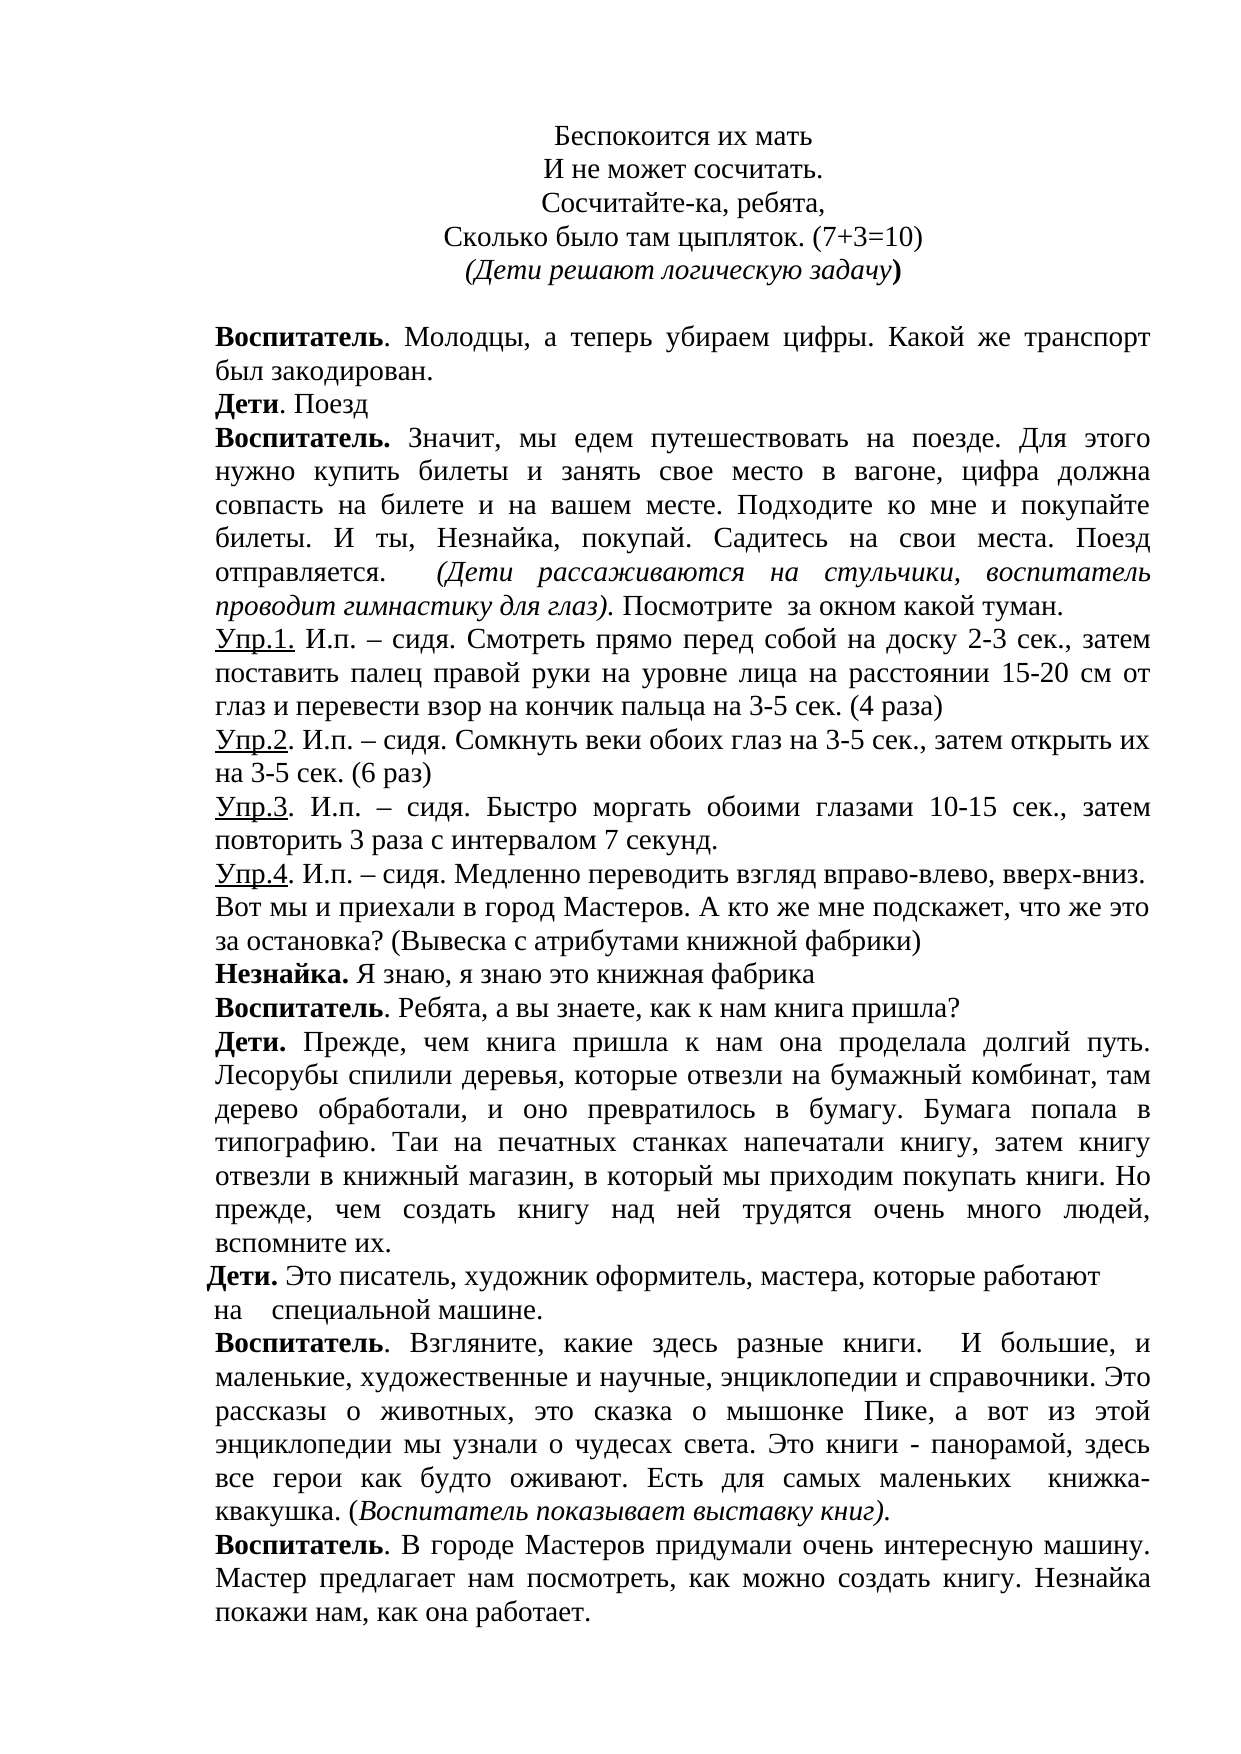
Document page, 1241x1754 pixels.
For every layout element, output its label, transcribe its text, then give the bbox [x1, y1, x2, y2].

text Вот мы и приехали в город Мастеров. А кто же мне подскажет, что же это за остановка? (Вывеска с атрибутами книжной фабрики) [215, 889, 1152, 957]
text Дети. Поезд [215, 386, 1152, 420]
text Беспокоится их мать [215, 118, 1152, 152]
text Упр.1. И.п. – сидя. Смотреть прямо перед собой на доску 2-3 сек., затем поставить палец правой руки на уровне лица на расстоянии 15- от глаз и перевести взор на кончик пальца на 3-5 сек. (4 раза) [215, 621, 1152, 722]
text И не может сосчитать. [215, 152, 1152, 185]
text Воспитатель. Ребята, а вы знаете, как к нам книга пришла? [215, 990, 1152, 1024]
text Незнайка. Я знаю, я знаю это книжная фабрика [215, 957, 1152, 990]
text Воспитатель. Взгляните, какие здесь разные книги. И большие, и маленькие, художественные и научные, энциклопедии и справочники. Это рассказы о животных, это сказка о мышонке Пике, а вот из этой энциклопедии мы узнали о чудесах света. Это книги - панорамой, здесь все герои как будто оживают. Есть для самых маленьких книжка-квакушка. (Воспитатель показывает выставку книг). [215, 1326, 1152, 1527]
text Воспитатель. В городе Мастеров придумали очень интересную машину. Мастер предлагает нам посмотреть, как можно создать книгу. Незнайка покажи нам, как она работает. [215, 1527, 1152, 1627]
text Дети. Это писатель, художник оформитель, мастера, которые работают [177, 1258, 1152, 1292]
text Дети. Прежде, чем книга пришла к нам она проделала долгий путь. Лесорубы спилили деревья, которые отвезли на бумажный комбинат, там дерево обработали, и оно превратилось в бумагу. Бумага попала в типографию. Таи на печатных станках напечатали книгу, затем книгу отвезли в книжный магазин, в который мы приходим покупать книги. Но прежде, чем создать книгу над ней трудятся очень много людей, вспомните их. [215, 1024, 1152, 1258]
text Сосчитайте-ка, ребята, [215, 185, 1152, 219]
text Упр.2. И.п. – сидя. Сомкнуть веки обоих глаз на 3-5 сек., затем открыть их на 3-5 сек. (6 раз) [215, 722, 1152, 789]
text Упр.3. И.п. – сидя. Быстро моргать обоими глазами 10-15 сек., затем повторить 3 раза с интервалом 7 секунд. [215, 789, 1152, 856]
text Упр.4. И.п. – сидя. Медленно переводить взгляд вправо-влево, вверх-вниз. [215, 856, 1152, 889]
text Сколько было там цыпляток. (7+3=10) [215, 219, 1152, 252]
text на специальной машине. [177, 1292, 1152, 1326]
text (Дети решают логическую задачу) [215, 252, 1152, 286]
text Воспитатель. Значит, мы едем путешествовать на поезде. Для этого нужно купить билеты и занять свое место в вагоне, цифра должна совпасть на билете и на вашем месте. Подходите ко мне и покупайте билеты. И ты, Незнайка, покупай. Садитесь на свои места. Поезд отправляется. (Дети рассаживаются на стульчики, воспитатель проводит гимнастику для глаз). Посмотрите за окном какой туман. [215, 420, 1152, 621]
text Воспитатель. Молодцы, а теперь убираем цифры. Какой же транспорт был закодирован. [215, 319, 1152, 386]
